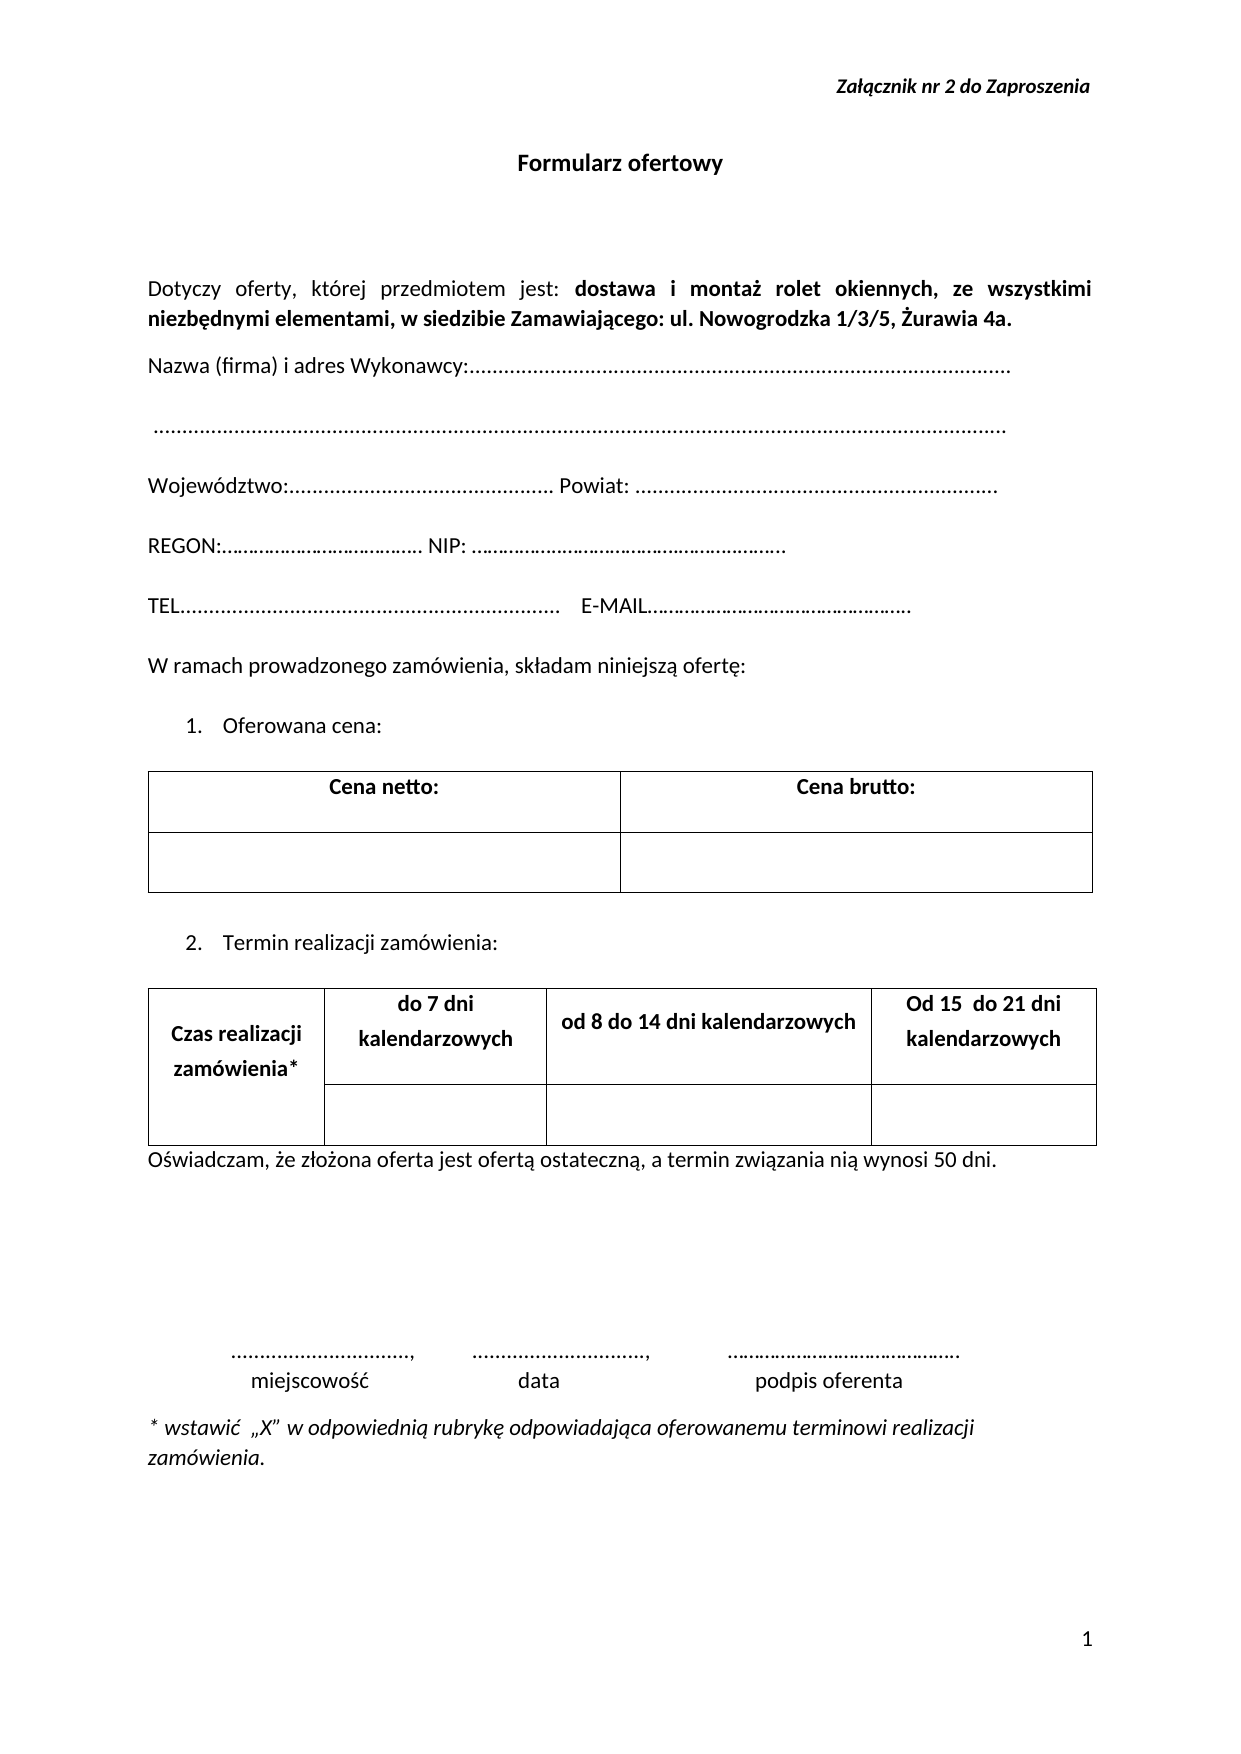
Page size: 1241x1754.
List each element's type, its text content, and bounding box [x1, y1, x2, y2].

text .................................................................................................................................................... [148, 411, 1093, 439]
list Termin realizacji zamówienia: [185, 928, 1093, 956]
table_cell [872, 1085, 1096, 1144]
table_header Cena brutto: [621, 772, 1092, 832]
text Nazwa (firma) i adres Wykonawcy:.............................................................................................. [148, 351, 1093, 379]
text Dotyczy oferty, której przedmiotem jest: dostawa i montaż rolet okiennych, ze wszystkimi niezbędnymi elementami, w siedzibie Zamawiającego: ul. Nowogrodzka 1/3/5, Żurawia 4a. [148, 274, 1093, 332]
table_header od 8 do 14 dni kalendarzowych [547, 989, 871, 1084]
table_cell [621, 833, 1092, 892]
text TEL.................................................................. E-MAIL………………………………………….. [148, 591, 1093, 619]
text REGON:……………………………….. NIP: ……………..………………….………..……... [148, 531, 1093, 559]
table_header Od 15 do 21 dni kalendarzowych [872, 989, 1096, 1084]
table_header do 7 dni kalendarzowych [325, 989, 546, 1084]
text * wstawić „X” w odpowiednią rubrykę odpowiadająca oferowanemu terminowi realizacji zamówienia. [148, 1413, 1093, 1471]
table_header Cena netto: [149, 772, 620, 832]
list ..............................., .............................., …………………………………….. [148, 1336, 1093, 1364]
text Oświadczam, że złożona oferta jest ofertą ostateczną, a termin związania nią wynosi 50 dni. [148, 1146, 1093, 1173]
text Formularz ofertowy [148, 148, 1093, 178]
table_cell [325, 1085, 546, 1144]
text Województwo:.............................................. Powiat: ............................................................... [148, 471, 1093, 499]
table_cell [547, 1085, 871, 1144]
table_cell [149, 833, 620, 892]
table_header Czas realizacji zamówienia* [149, 989, 324, 1144]
text W ramach prowadzonego zamówienia, składam niniejszą ofertę: [148, 651, 1093, 679]
list Oferowana cena: [185, 711, 1093, 739]
list miejscowość data podpis oferenta [148, 1366, 1093, 1394]
